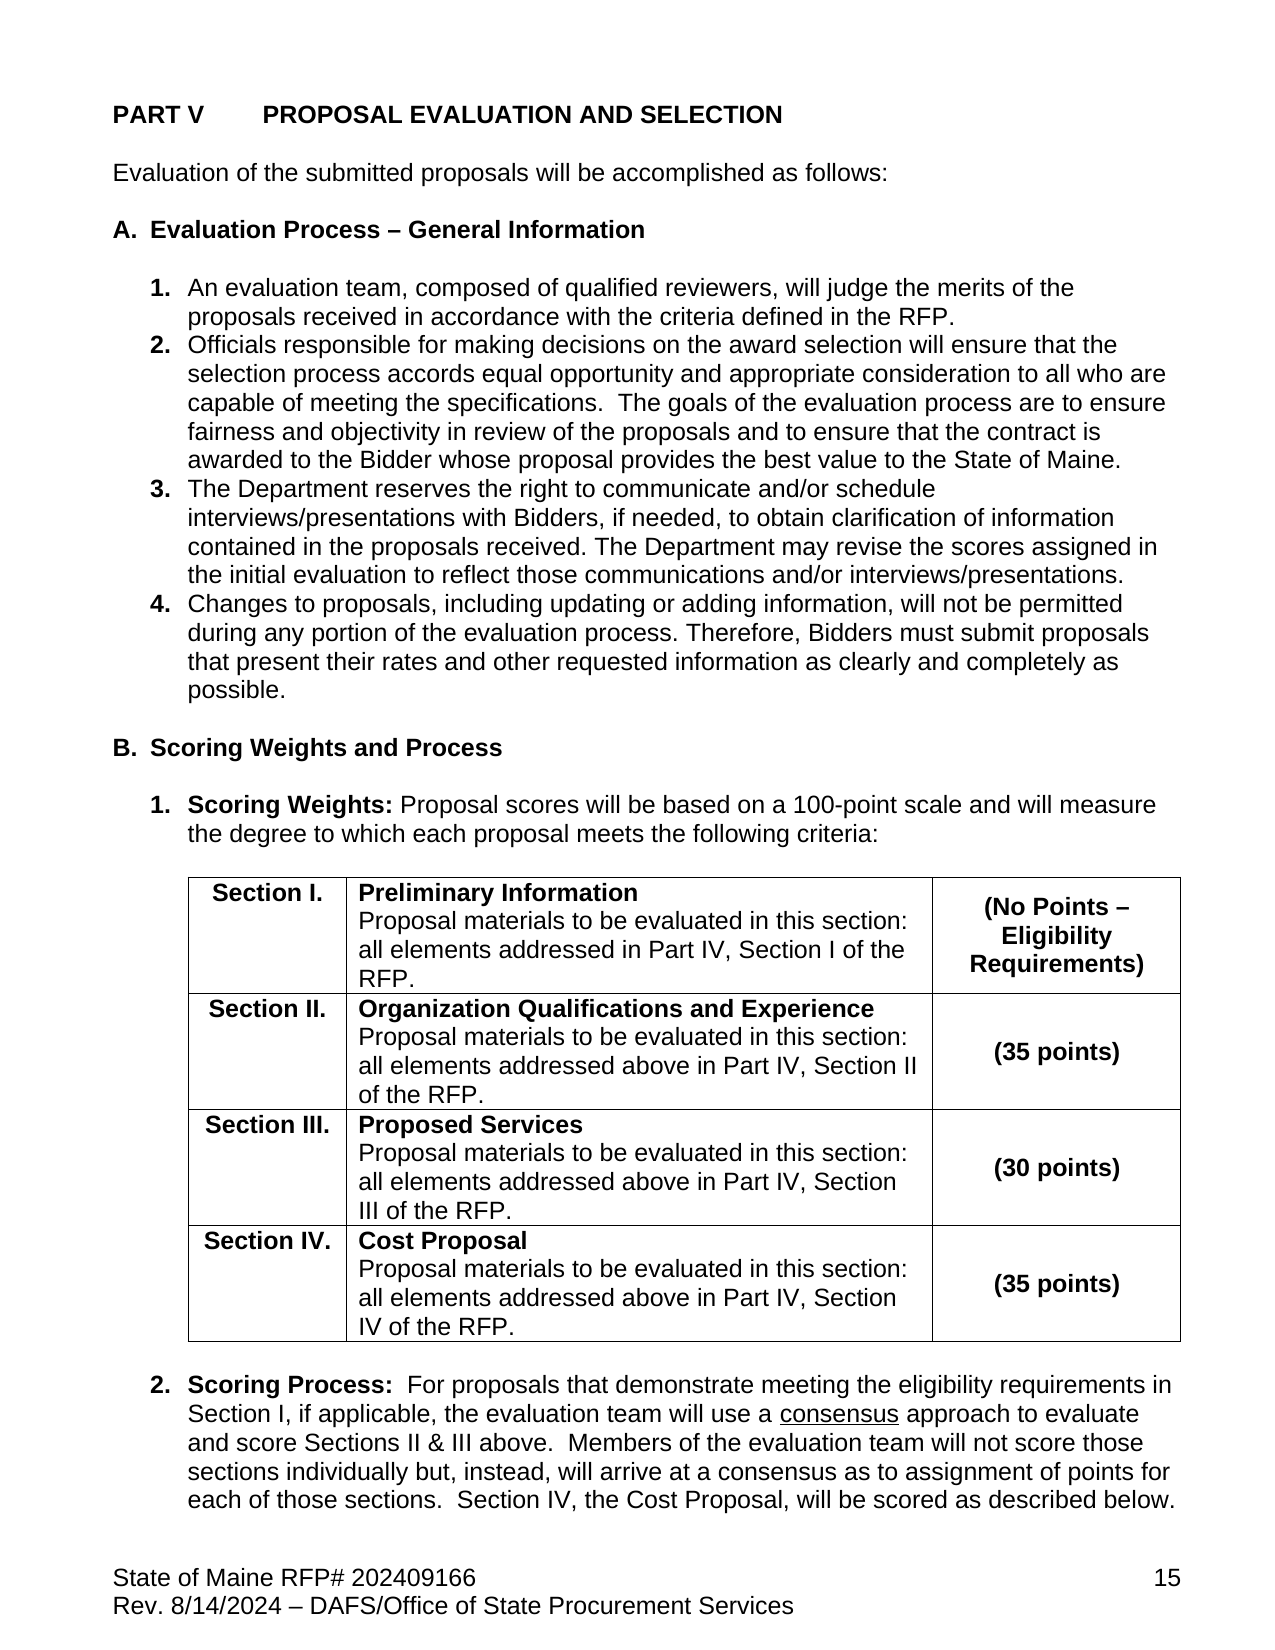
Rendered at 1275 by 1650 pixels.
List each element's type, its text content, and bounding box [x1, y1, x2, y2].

table_cell (35 points) [933, 994, 1180, 1109]
table_header Section I. [189, 878, 346, 993]
list The Department reserves the right to communicate and/or schedule interviews/presentations with Bidders, if needed, to obtain clarification of information contained in the proposals received. The Department may revise the scores assigned in the initial evaluation to reflect those communications and/or interviews/presentations. [150, 474, 1181, 589]
table_cell Organization Qualifications and Experience Proposal materials to be evaluated in this section: all elements addressed above in Part IV, Section II of the RFP. [347, 994, 932, 1109]
text Evaluation of the submitted proposals will be accomplished as follows: [112, 158, 1181, 187]
list Scoring Weights and Process [112, 733, 1181, 762]
table_cell (35 points) [933, 1226, 1180, 1341]
list Officials responsible for making decisions on the award selection will ensure that the selection process accords equal opportunity and appropriate consideration to all who are capable of meeting the specifications. The goals of the evaluation process are to ensure fairness and objectivity in review of the proposals and to ensure that the contract is awarded to the Bidder whose proposal provides the best value to the State of Maine. [150, 330, 1181, 474]
table_cell Section III. [189, 1110, 346, 1225]
list Changes to proposals, including updating or adding information, will not be permitted during any portion of the evaluation process. Therefore, Bidders must submit proposals that present their rates and other requested information as clearly and completely as possible. [150, 589, 1181, 704]
table_header (No Points – Eligibility Requirements) [933, 878, 1180, 993]
table_cell (30 points) [933, 1110, 1180, 1225]
table_cell Section IV. [189, 1226, 346, 1341]
table_cell Proposed Services Proposal materials to be evaluated in this section: all elements addressed above in Part IV, Section III of the RFP. [347, 1110, 932, 1225]
text PART V PROPOSAL EVALUATION AND SELECTION [112, 100, 1181, 129]
list Evaluation Process – General Information [112, 215, 1181, 244]
list An evaluation team, composed of qualified reviewers, will judge the merits of the proposals received in accordance with the criteria defined in the RFP. [150, 273, 1181, 330]
table_header Preliminary Information Proposal materials to be evaluated in this section: all elements addressed in Part IV, Section I of the RFP. [347, 878, 932, 993]
table_cell Section II. [189, 994, 346, 1109]
list Scoring Weights: Proposal scores will be based on a 100-point scale and will measure the degree to which each proposal meets the following criteria: [150, 790, 1181, 848]
table_cell Cost Proposal Proposal materials to be evaluated in this section: all elements addressed above in Part IV, Section IV of the RFP. [347, 1226, 932, 1341]
list Scoring Process: For proposals that demonstrate meeting the eligibility requirements in Section I, if applicable, the evaluation team will use a consensus approach to evaluate and score Sections II & III above. Members of the evaluation team will not score those sections individually but, instead, will arrive at a consensus as to assignment of points for each of those sections. Section IV, the Cost Proposal, will be scored as described below. [150, 1371, 1181, 1514]
